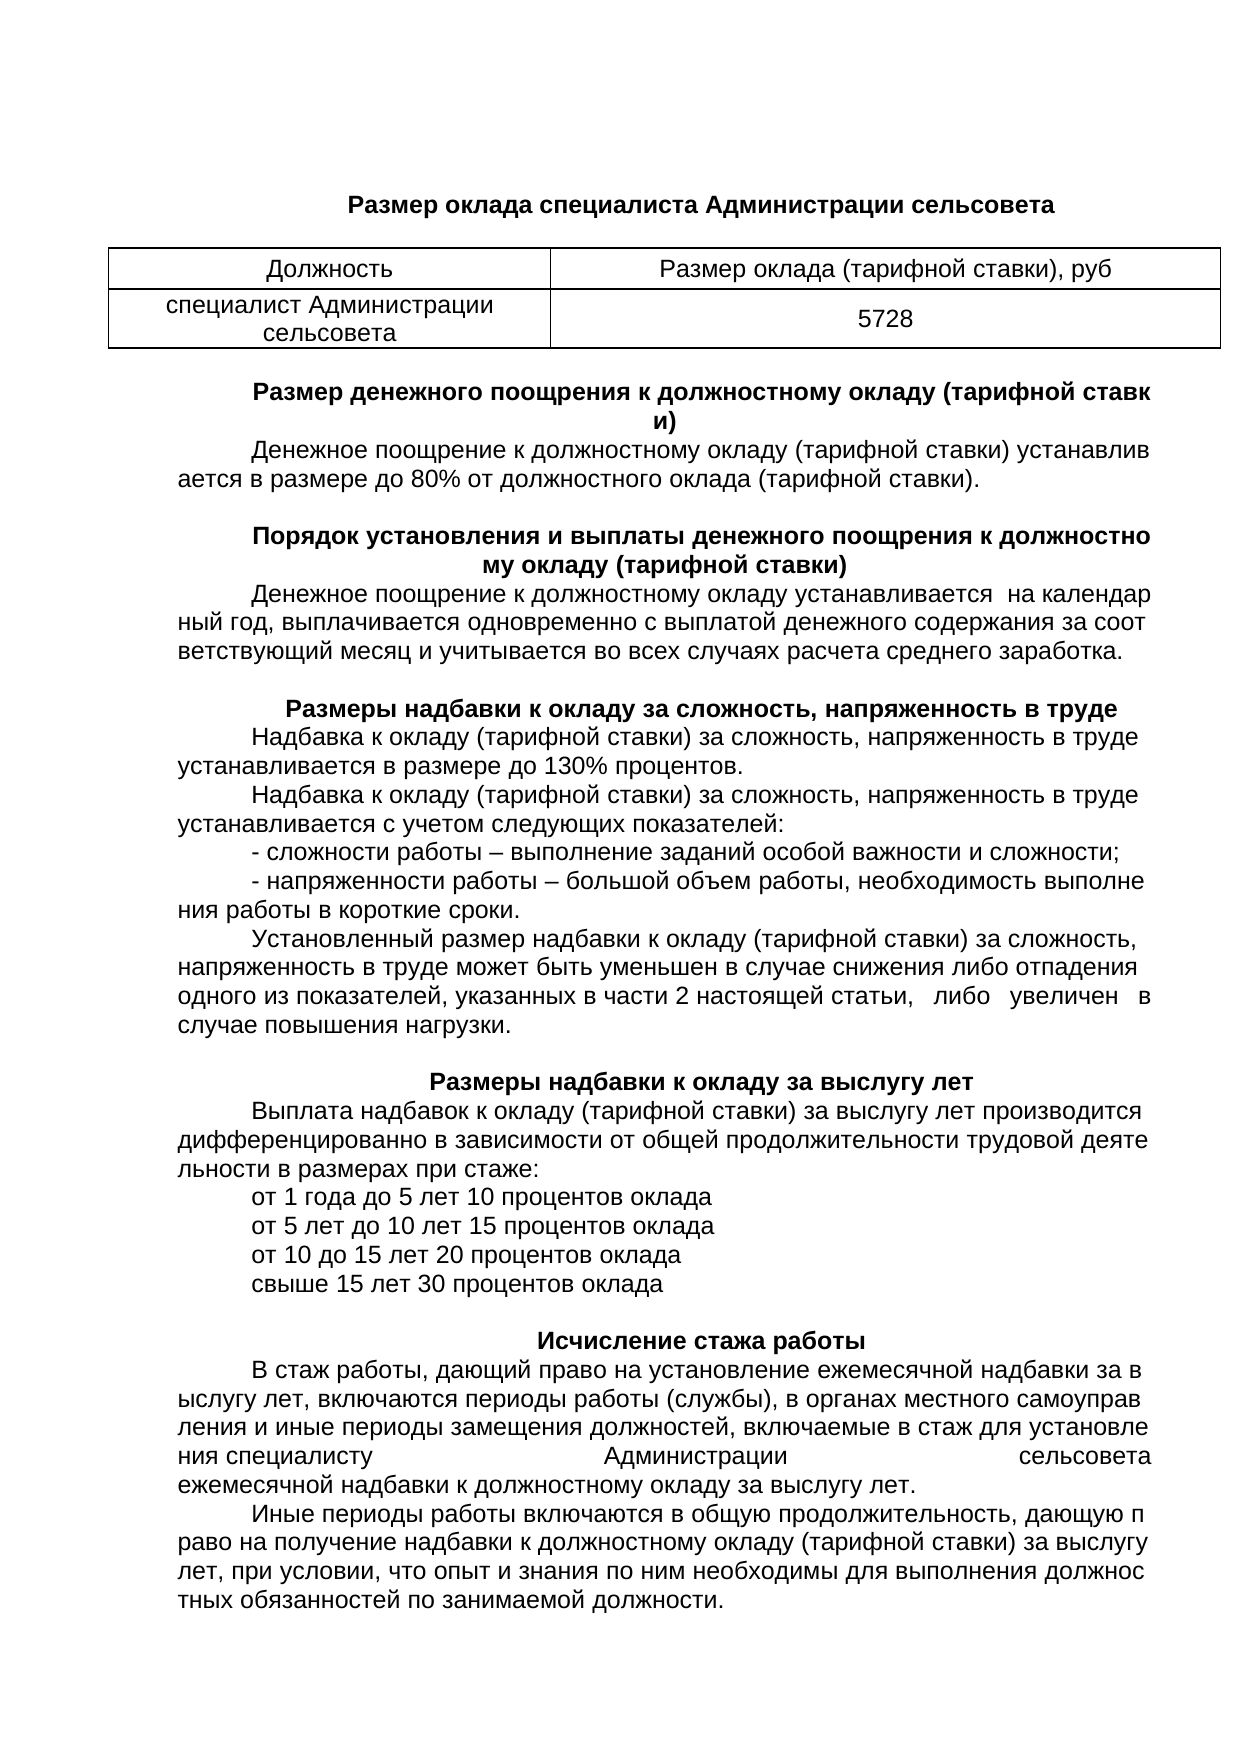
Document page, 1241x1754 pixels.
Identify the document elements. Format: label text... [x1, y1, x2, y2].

text Надбавка к окладу (тарифной ставки) за сложность, напряженность в труде устанавливается с учетом следующих показателей: [177, 780, 1152, 837]
text Размеры надбавки к окладу за выслугу лет [177, 1067, 1152, 1096]
text Установленный размер надбавки к окладу (тарифной ставки) за сложность, напряженность в труде может быть уменьшен в случае снижения либо отпадения одного из показателей, указанных в части 2 настоящей статьи, либо увеличен в случае повышения нагрузки. [177, 924, 1152, 1039]
table_header Должность [109, 249, 550, 288]
text Денежное поощрение к должностному окладу (тарифной ставки) устанавливается в размере до 80% от должностного оклада (тарифной ставки). [177, 435, 1152, 492]
table_cell специалист Администрации сельсовета [109, 290, 550, 347]
text от 1 года до 5 лет 10 процентов оклада [177, 1182, 1152, 1211]
text Размер денежного поощрения к должностному окладу (тарифной ставки) [177, 377, 1152, 435]
text Размеры надбавки к окладу за сложность, напряженность в труде [177, 694, 1152, 722]
text свыше 15 лет 30 процентов оклада [177, 1269, 1152, 1297]
text Выплата надбавок к окладу (тарифной ставки) за выслугу лет производится дифференцированно в зависимости от общей продолжительности трудовой деятельности в размерах при стаже: [177, 1096, 1152, 1182]
table_header Размер оклада (тарифной ставки), руб [551, 249, 1220, 288]
text от 5 лет до 10 лет 15 процентов оклада [177, 1211, 1152, 1240]
text Денежное поощрение к должностному окладу устанавливается на календарный год, выплачивается одновременно с выплатой денежного содержания за соответствующий месяц и учитывается во всех случаях расчета среднего заработка. [177, 579, 1152, 665]
text Размер оклада специалиста Администрации сельсовета [177, 190, 1152, 218]
text В стаж работы, дающий право на установление ежемесячной надбавки за выслугу лет, включаются периоды работы (службы), в органах местного самоуправления и иные периоды замещения должностей, включаемые в стаж для установления специалисту Администрации сельсовета ежемесячной надбавки к должностному окладу за выслугу лет. [177, 1355, 1152, 1499]
text Иные периоды работы включаются в общую продолжительность, дающую право на получение надбавки к должностному окладу (тарифной ставки) за выслугу лет, при условии, что опыт и знания по ним необходимы для выполнения должностных обязанностей по занимаемой должности. [177, 1499, 1152, 1614]
text Порядок установления и выплаты денежного поощрения к должностному окладу (тарифной ставки) [177, 521, 1152, 579]
text Надбавка к окладу (тарифной ставки) за сложность, напряженность в труде устанавливается в размере до 130% процентов. [177, 722, 1152, 780]
table_cell 5728 [551, 290, 1220, 347]
text Исчисление стажа работы [177, 1326, 1152, 1355]
text от 10 до 15 лет 20 процентов оклада [177, 1240, 1152, 1269]
text - сложности работы – выполнение заданий особой важности и сложности; [177, 837, 1152, 866]
text - напряженности работы – большой объем работы, необходимость выполнения работы в короткие сроки. [177, 866, 1152, 924]
